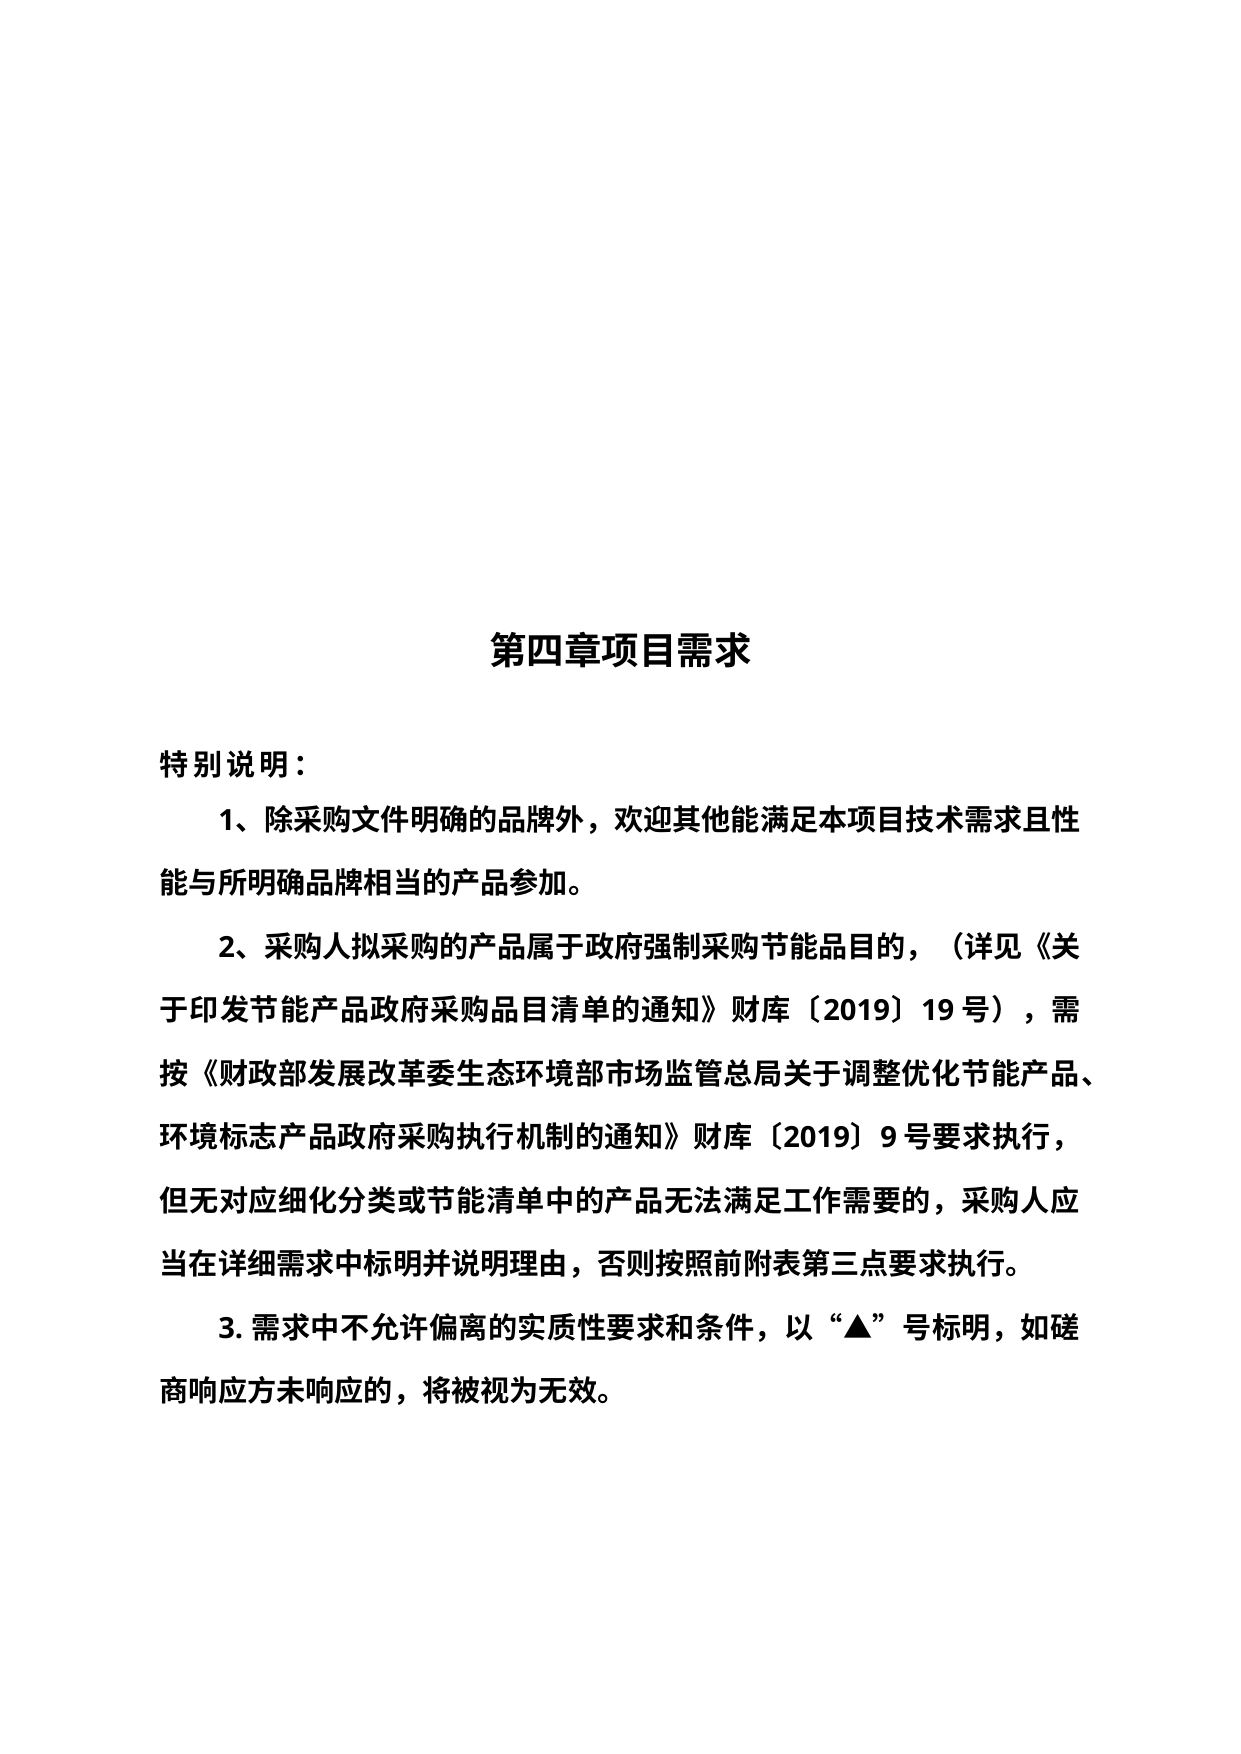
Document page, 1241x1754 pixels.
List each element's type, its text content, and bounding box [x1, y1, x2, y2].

text 3. 需求中不允许偏离的实质性要求和条件，以“▲”号标明，如磋商响应方未响应的，将被视为无效。 [159, 1304, 1081, 1410]
text 2、采购人拟采购的产品属于政府强制采购节能品目的，（详见《关于印发节能产品政府采购品目清单的通知》财库〔2019〕19号），需按《财政部发展改革委生态环境部市场监管总局关于调整优化节能产品、环境标志产品政府采购执行机制的通知》财库〔2019〕9号要求执行，但无对应细化分类或节能清单中的产品无法满足工作需要的，采购人应当在详细需求中标明并说明理由，否则按照前附表第三点要求执行。 [159, 923, 1081, 1283]
text 第四章项目需求 [159, 621, 1081, 675]
text 特别说明： [159, 742, 1081, 784]
text 1、除采购文件明确的品牌外，欢迎其他能满足本项目技术需求且性能与所明确品牌相当的产品参加。 [159, 796, 1081, 902]
